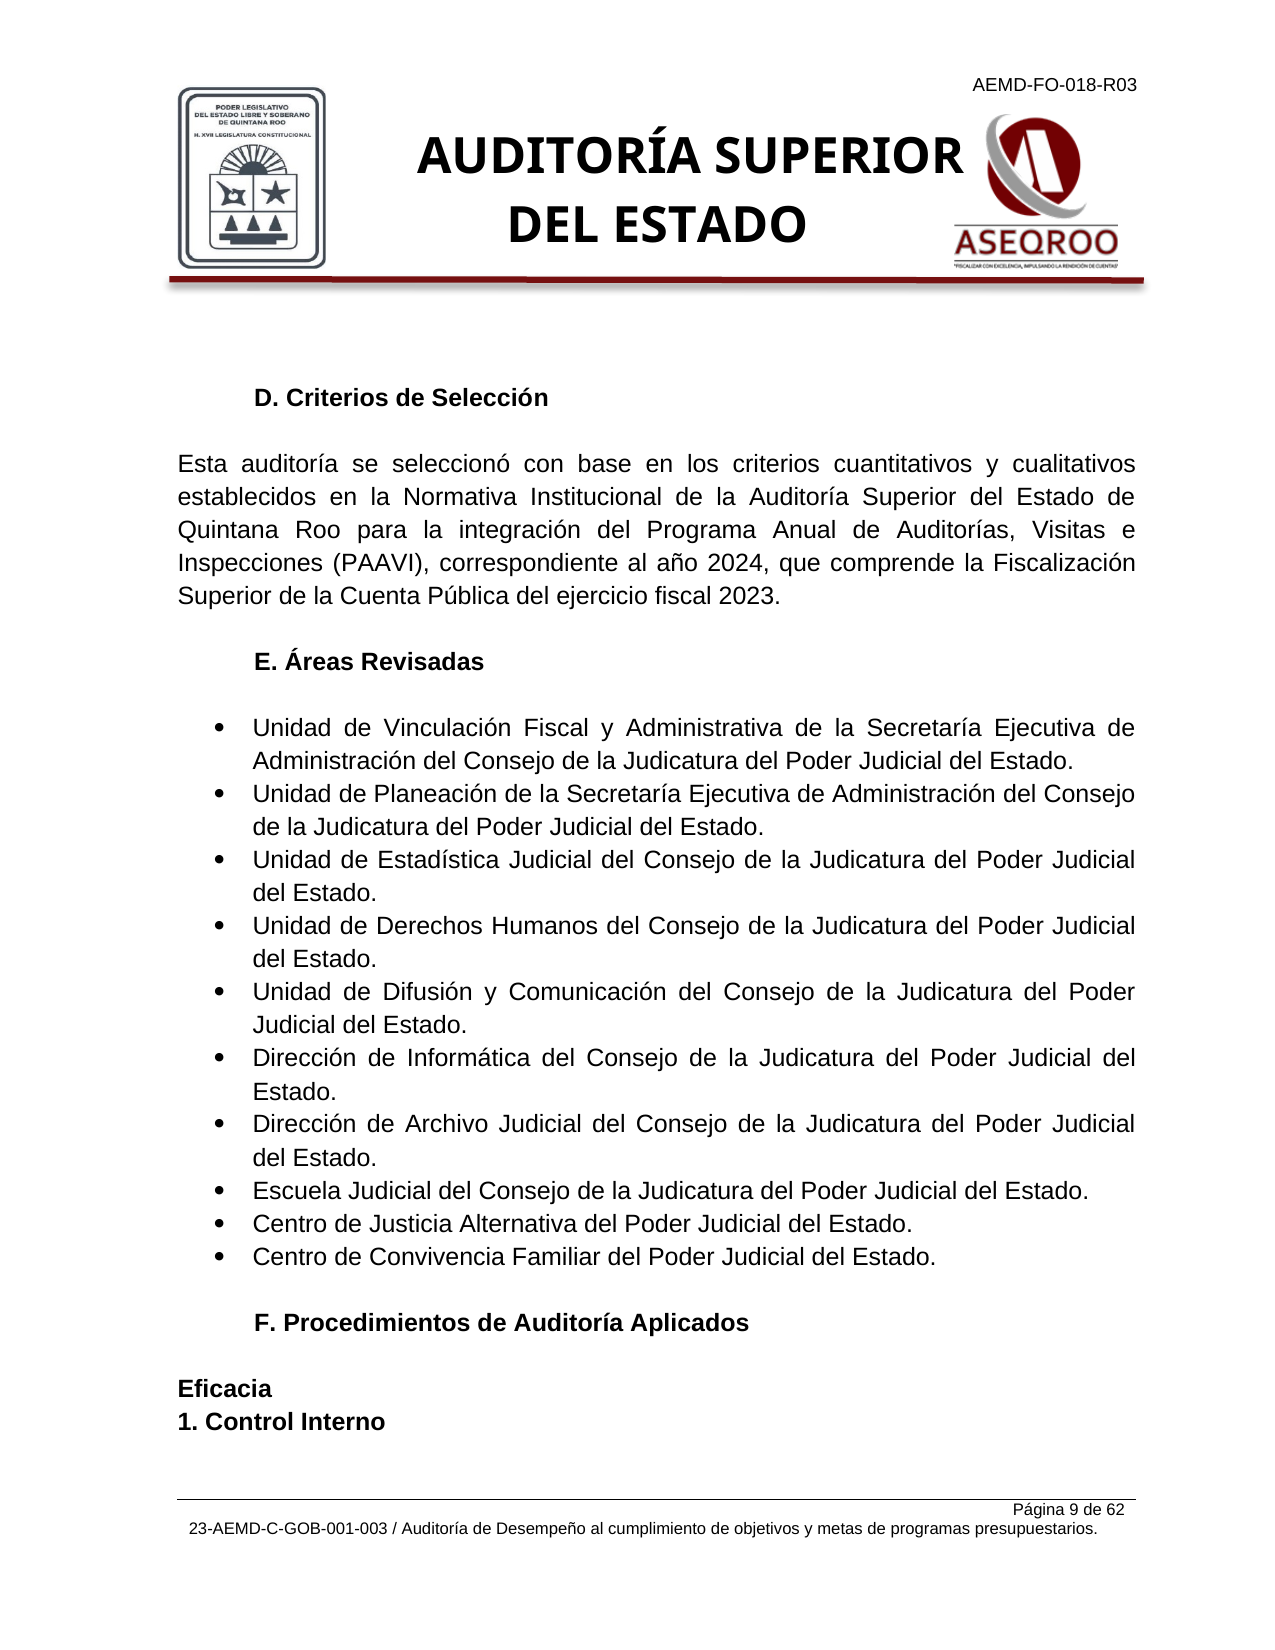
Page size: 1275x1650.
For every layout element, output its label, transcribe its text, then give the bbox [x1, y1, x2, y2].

list Unidad de Planeación de la Secretaría Ejecutiva de Administración del Consejo de la Judicatura del Poder Judicial del Estado. [215, 779, 1137, 841]
list Dirección de Informática del Consejo de la Judicatura del Poder Judicial del Estado. [215, 1043, 1137, 1105]
text 1. Control Interno [177, 1407, 1137, 1436]
list Unidad de Vinculación Fiscal y Administrativa de la Secretaría Ejecutiva de Administración del Consejo de la Judicatura del Poder Judicial del Estado. [215, 713, 1137, 774]
text Eficacia [177, 1374, 1137, 1403]
list Unidad de Derechos Humanos del Consejo de la Judicatura del Poder Judicial del Estado. [215, 911, 1137, 973]
list Unidad de Estadística Judicial del Consejo de la Judicatura del Poder Judicial del Estado. [215, 845, 1137, 907]
picture [177, 85, 326, 269]
subtitle D. Criterios de Selección [254, 382, 1070, 411]
subtitle F. Procedimientos de Auditoría Aplicados [254, 1308, 1070, 1337]
list Centro de Convivencia Familiar del Poder Judicial del Estado. [215, 1242, 1137, 1271]
picture [954, 114, 1118, 269]
list Centro de Justicia Alternativa del Poder Judicial del Estado. [215, 1209, 1137, 1238]
list Unidad de Difusión y Comunicación del Consejo de la Judicatura del Poder Judicial del Estado. [215, 977, 1137, 1039]
text Esta auditoría se seleccionó con base en los criterios cuantitativos y cualitativos establecidos en la Normativa Institucional de la Auditoría Superior del Estado de Quintana Roo para la integración del Programa Anual de Auditorías, Visitas e Inspecciones (PAAVI), correspondiente al año 2024, que comprende la Fiscalización Superior de la Cuenta Pública del ejercicio fiscal 2023. [177, 448, 1137, 609]
list Dirección de Archivo Judicial del Consejo de la Judicatura del Poder Judicial del Estado. [215, 1109, 1137, 1171]
subtitle E. Áreas Revisadas [254, 647, 1070, 675]
list Escuela Judicial del Consejo de la Judicatura del Poder Judicial del Estado. [215, 1176, 1137, 1204]
